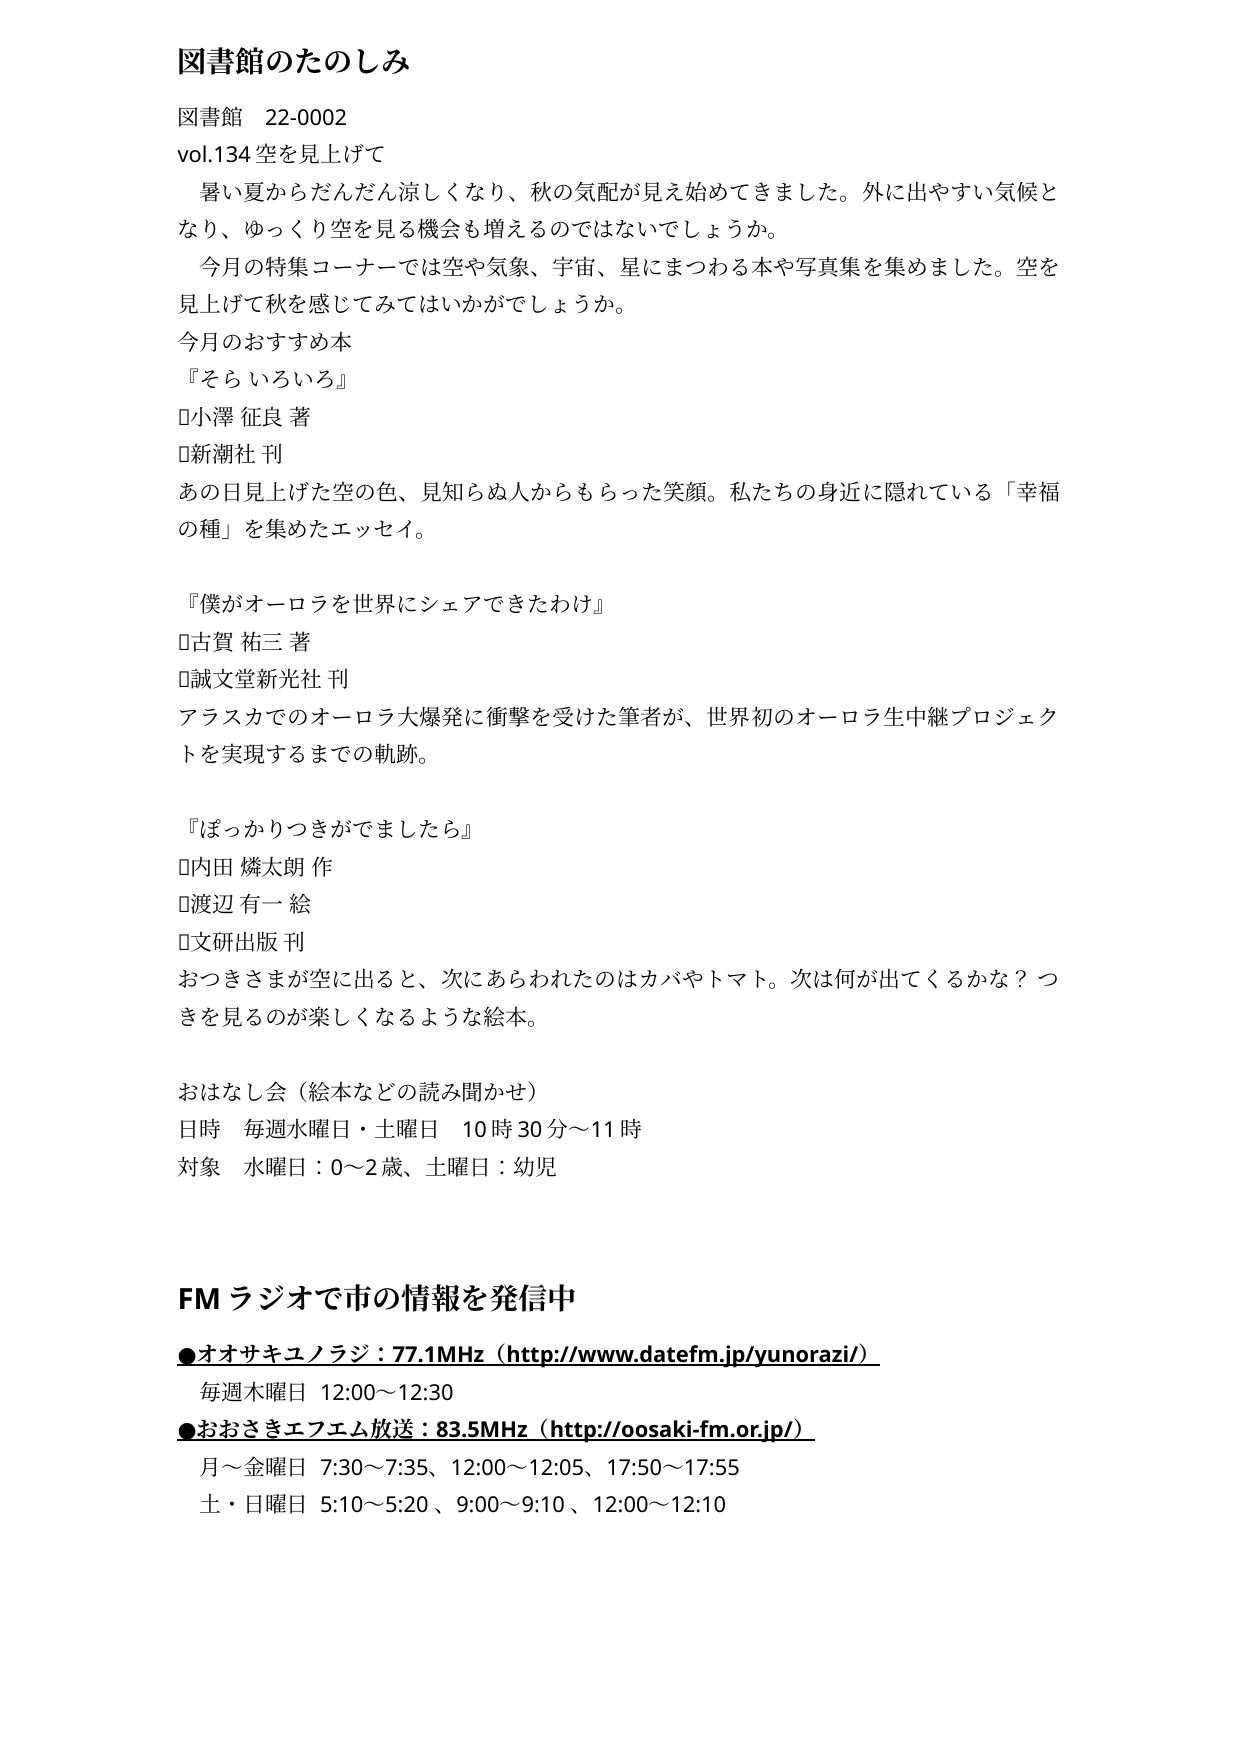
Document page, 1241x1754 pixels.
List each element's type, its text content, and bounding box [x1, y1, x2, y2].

text 新潮社 刊 [177, 434, 1063, 472]
text vol.134空を見上げて [177, 134, 1063, 172]
text 古賀 祐三 著 [177, 622, 1063, 659]
text 月～金曜日 7:30～7:35、12:00～12:05、17:50～17:55 [177, 1447, 1063, 1484]
text 土・日曜日 5:10～5:20 、9:00～9:10 、12:00～12:10 [177, 1484, 1063, 1522]
text 日時 毎週水曜日・土曜日 10時30分～11時 [177, 1109, 1063, 1147]
text 小澤 征良 著 [177, 397, 1063, 434]
text あの日見上げた空の色、見知らぬ人からもらった笑顔。私たちの身近に隠れている「幸福の種」を集めたエッセイ。 [177, 472, 1063, 547]
text 『僕がオーロラを世界にシェアできたわけ』 [177, 584, 1063, 622]
text 『ぽっかりつきがでましたら』 [177, 809, 1063, 847]
text 『そら いろいろ』 [177, 359, 1063, 397]
text 対象 水曜日：0～2歳、土曜日：幼児 [177, 1147, 1063, 1184]
text 渡辺 有一 絵 [177, 884, 1063, 922]
text 暑い夏からだんだん涼しくなり、秋の気配が見え始めてきました。外に出やすい気候となり、ゆっくり空を見る機会も増えるのではないでしょうか。 [177, 172, 1063, 247]
text 文研出版 刊 [177, 922, 1063, 959]
text 図書館 22-0002 [177, 97, 1063, 134]
text 今月の特集コーナーでは空や気象、宇宙、星にまつわる本や写真集を集めました。空を見上げて秋を感じてみてはいかがでしょうか。 [177, 247, 1063, 322]
text おつきさまが空に出ると、次にあらわれたのはカバやトマト。次は何が出てくるかな？ つきを見るのが楽しくなるような絵本。 [177, 959, 1063, 1034]
text FMラジオで市の情報を発信中 [177, 1259, 1063, 1334]
text 図書館のたのしみ [177, 22, 1063, 97]
text アラスカでのオーロラ大爆発に衝撃を受けた筆者が、世界初のオーロラ生中継プロジェクトを実現するまでの軌跡。 [177, 697, 1063, 772]
text 毎週木曜日 12:00～12:30 [177, 1372, 1063, 1409]
text ●オオサキユノラジ：77.1MHz（http://www.datefm.jp/yunorazi/） [177, 1334, 1063, 1372]
text 今月のおすすめ本 [177, 322, 1063, 359]
text 誠文堂新光社 刊 [177, 659, 1063, 697]
text 内田 燐太朗 作 [177, 847, 1063, 884]
text おはなし会（絵本などの読み聞かせ） [177, 1072, 1063, 1109]
text ●おおさきエフエム放送：83.5MHz（http://oosaki-fm.or.jp/） [177, 1409, 1063, 1447]
